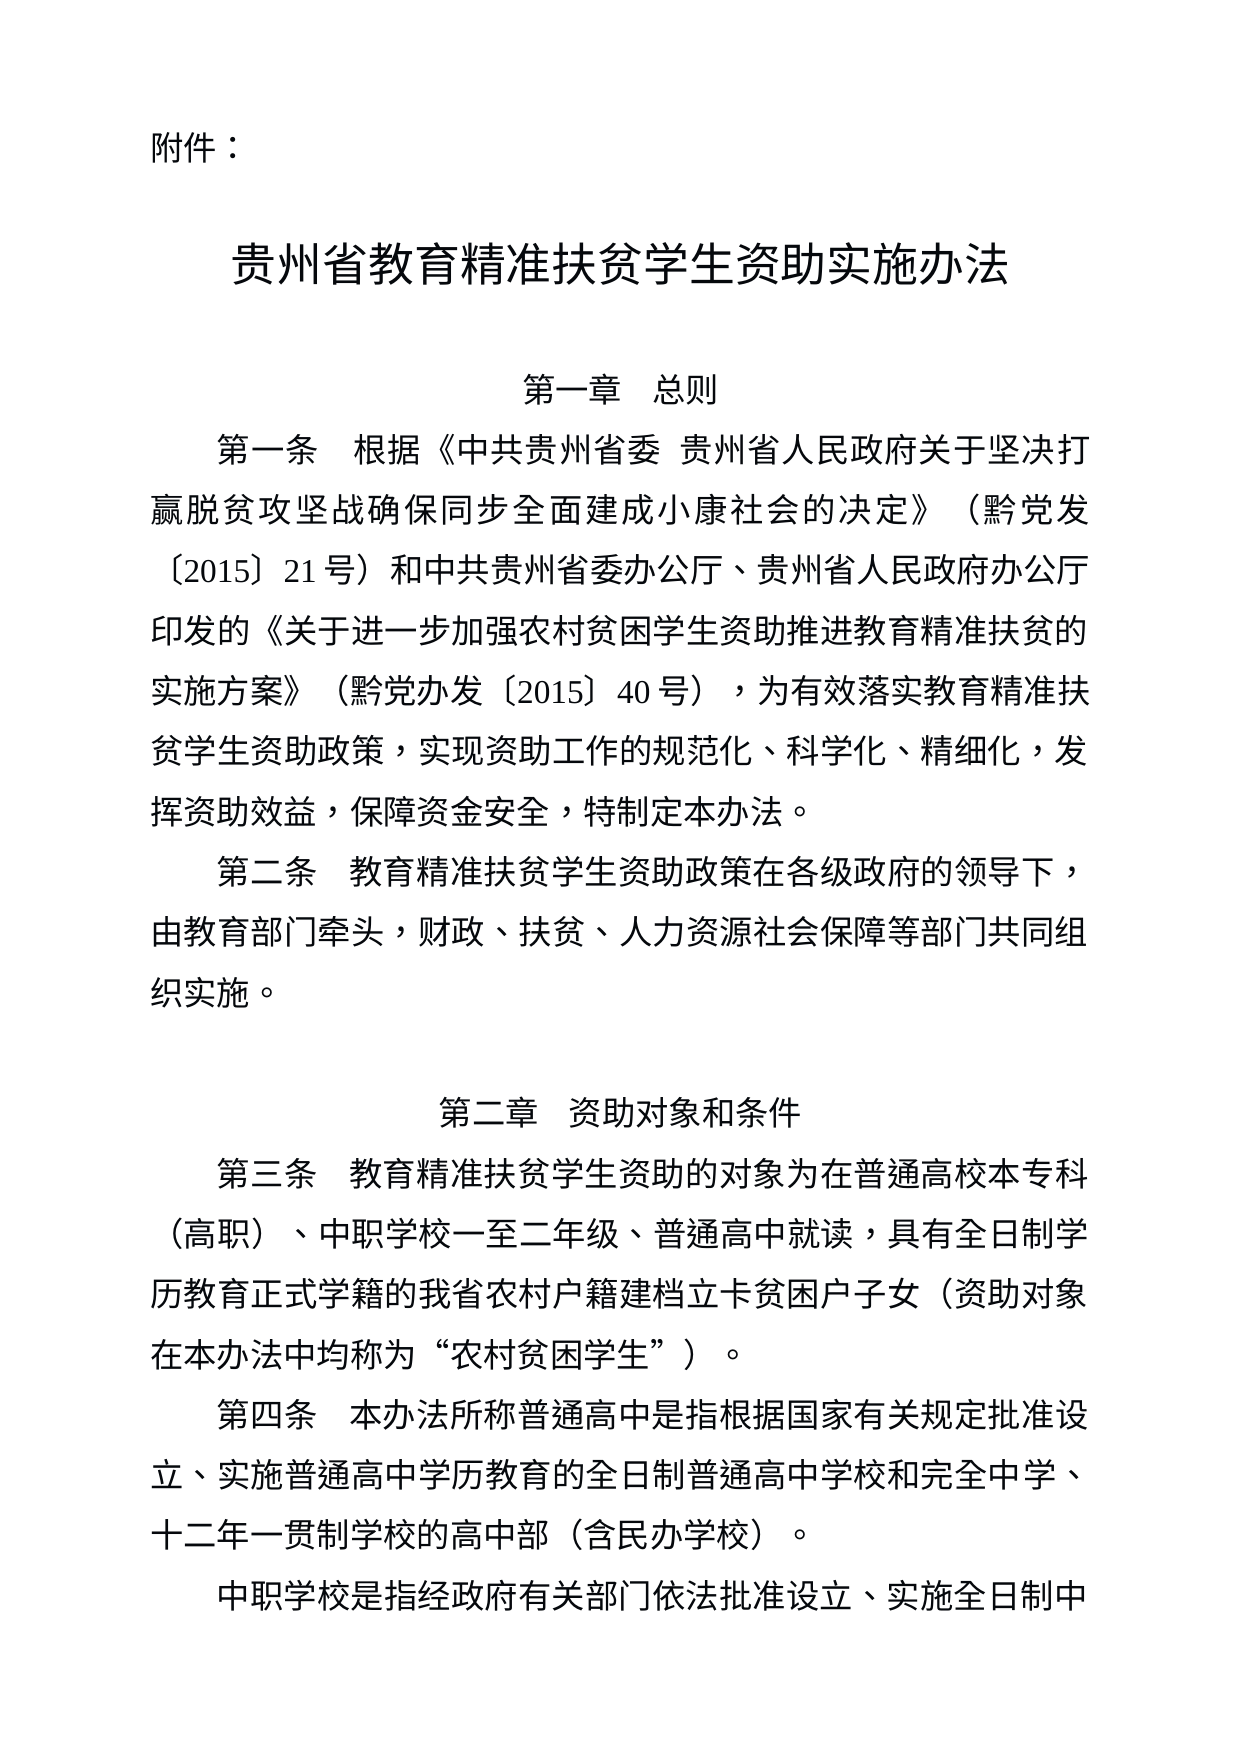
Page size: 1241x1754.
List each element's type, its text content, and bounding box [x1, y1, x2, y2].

text 贵州省教育精准扶贫学生资助实施办法 [150, 233, 1090, 293]
text 第四条 本办法所称普通高中是指根据国家有关规定批准设立、实施普通高中学历教育的全日制普通高中学校和完全中学、十二年一贯制学校的高中部（含民办学校）。 [150, 1379, 1090, 1560]
text 第三条 教育精准扶贫学生资助的对象为在普通高校本专科（高职）、中职学校一至二年级、普通高中就读，具有全日制学历教育正式学籍的我省农村户籍建档立卡贫困户子女（资助对象在本办法中均称为“农村贫困学生”）。 [150, 1138, 1090, 1379]
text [150, 1560, 1090, 1620]
text 第二章 资助对象和条件 [150, 1077, 1090, 1138]
text 第一章 总则 [150, 354, 1090, 414]
text 第二条 教育精准扶贫学生资助政策在各级政府的领导下，由教育部门牵头，财政、扶贫、人力资源社会保障等部门共同组织实施。 [150, 836, 1090, 1017]
text 第一条 根据《中共贵州省委 贵州省人民政府关于坚决打赢脱贫攻坚战确保同步全面建成小康社会的决定》（黔党发〔2015〕21号）和中共贵州省委办公厅、贵州省人民政府办公厅印发的《关于进一步加强农村贫困学生资助推进教育精准扶贫的实施方案》（黔党办发〔2015〕40号），为有效落实教育精准扶贫学生资助政策，实现资助工作的规范化、科学化、精细化，发挥资助效益，保障资金安全，特制定本办法。 [150, 414, 1090, 836]
text 附件： [150, 112, 1090, 173]
